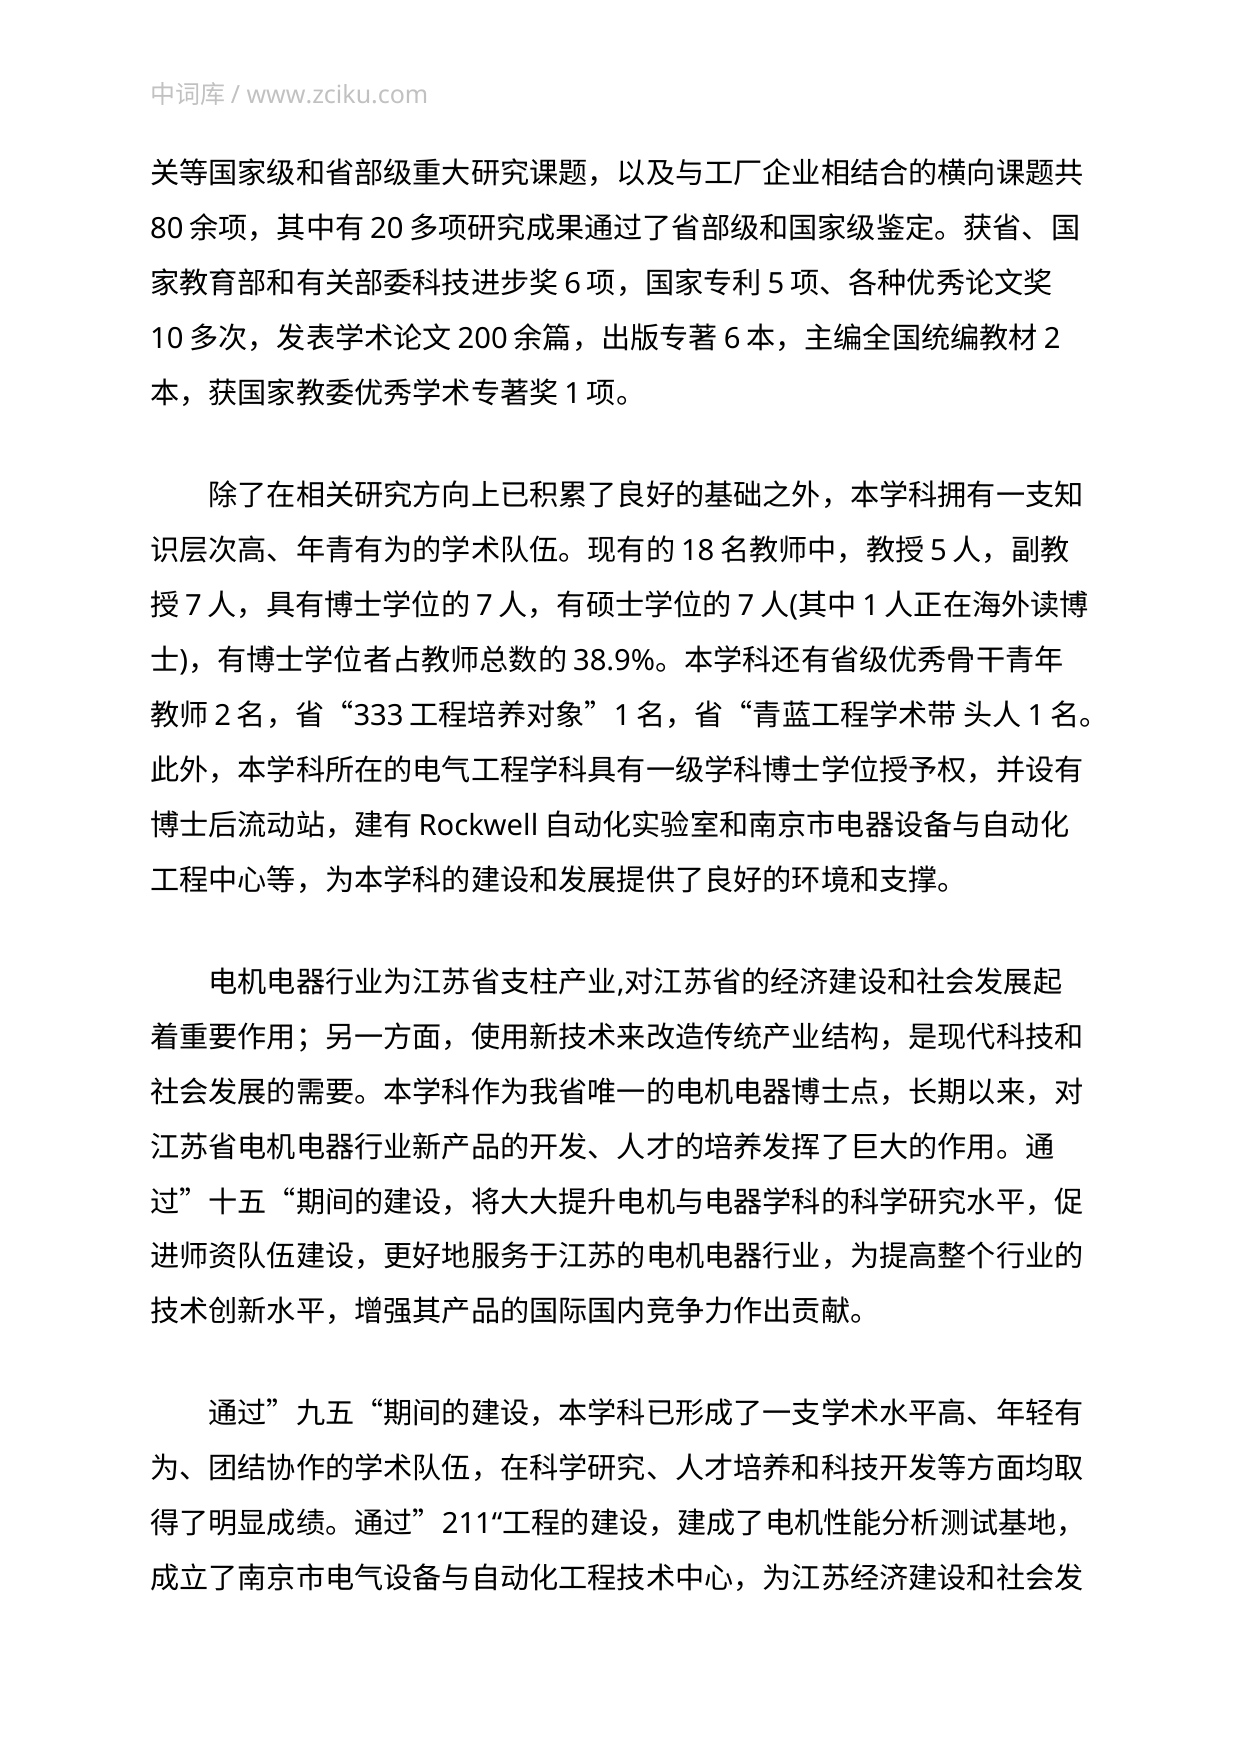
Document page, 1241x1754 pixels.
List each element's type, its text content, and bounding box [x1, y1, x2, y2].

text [150, 1390, 1090, 1597]
text 除了在相关研究方向上已积累了良好的基础之外，本学科拥有一支知识层次高、年青有为的学术队伍。现有的18名教师中，教授5人，副教授7人，具有博士学位的7人，有硕士学位的7人(其中1人正在海外读博士)，有博士学位者占教师总数的38.9%。本学科还有省级优秀骨干青年教师2名，省“333工程培养对象”1名，省“青蓝工程学术带 头人1名。此外，本学科所在的电气工程学科具有一级学科博士学位授予权，并设有博士后流动站，建有Rockwell自动化实验室和南京市电器设备与自动化工程中心等，为本学科的建设和发展提供了良好的环境和支撑。 [150, 472, 1090, 899]
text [150, 150, 1090, 412]
text 电机电器行业为江苏省支柱产业,对江苏省的经济建设和社会发展起着重要作用；另一方面，使用新技术来改造传统产业结构，是现代科技和社会发展的需要。本学科作为我省唯一的电机电器博士点，长期以来，对江苏省电机电器行业新产品的开发、人才的培养发挥了巨大的作用。通过”十五“期间的建设，将大大提升电机与电器学科的科学研究水平，促进师资队伍建设，更好地服务于江苏的电机电器行业，为提高整个行业的技术创新水平，增强其产品的国际国内竞争力作出贡献。 [150, 958, 1090, 1330]
